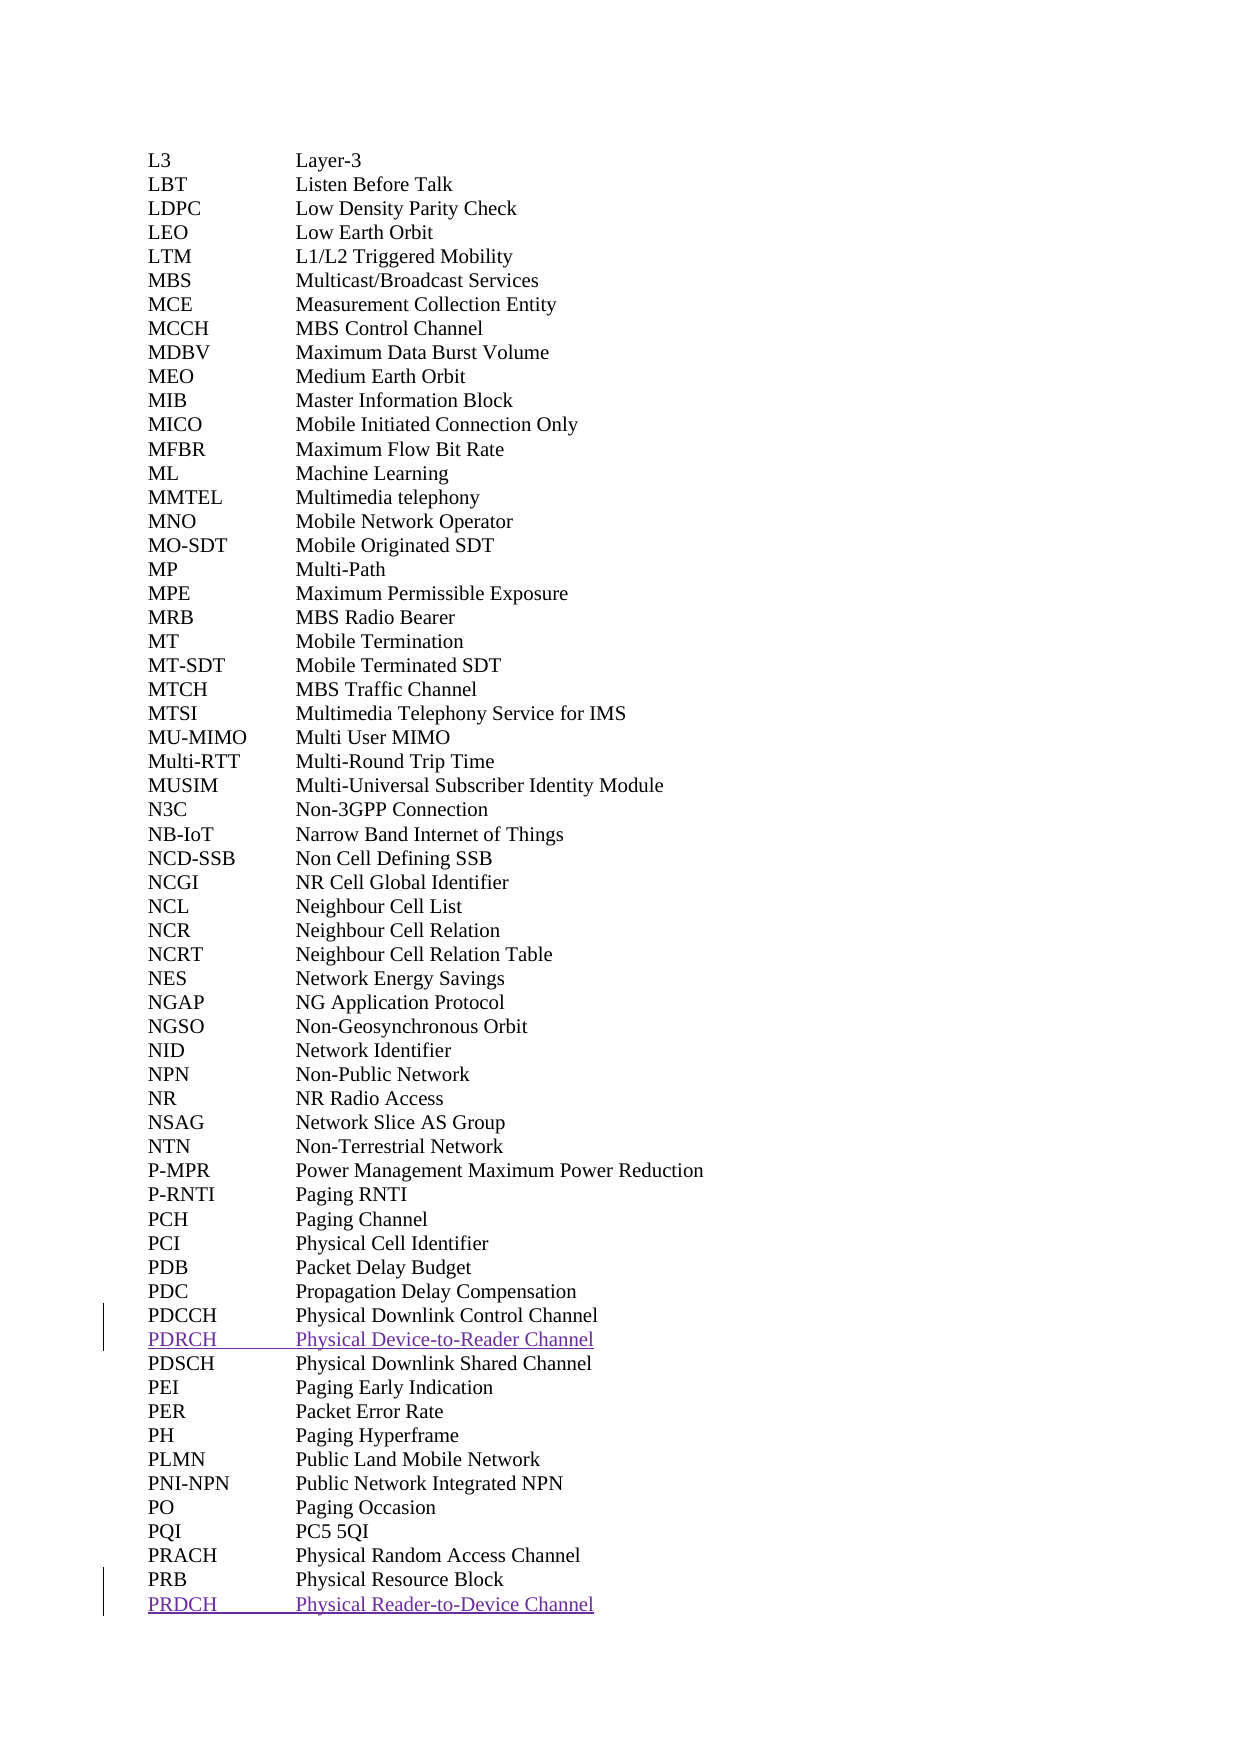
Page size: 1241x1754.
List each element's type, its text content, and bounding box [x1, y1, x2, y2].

text PCH Paging Channel [148, 1206, 1122, 1231]
text NSAG Network Slice AS Group [148, 1110, 1122, 1134]
text MTSI Multimedia Telephony Service for IMS [148, 701, 1122, 725]
text PER Packet Error Rate [148, 1399, 1122, 1423]
text MBS Multicast/Broadcast Services [148, 268, 1122, 292]
text PRACH Physical Random Access Channel [148, 1543, 1122, 1567]
text NTN Non-Terrestrial Network [148, 1134, 1122, 1158]
text P-MPR Power Management Maximum Power Reduction [148, 1158, 1122, 1182]
text MPE Maximum Permissible Exposure [148, 581, 1122, 605]
text ML Machine Learning [148, 461, 1122, 484]
text PNI-NPN Public Network Integrated NPN [148, 1471, 1122, 1495]
text PDB Packet Delay Budget [148, 1254, 1122, 1279]
text PRB Physical Resource Block [148, 1567, 1122, 1591]
text PH Paging Hyperframe [148, 1423, 1122, 1447]
text PLMN Public Land Mobile Network [148, 1447, 1122, 1471]
text PDCCH Physical Downlink Control Channel [148, 1303, 1122, 1327]
text NCR Neighbour Cell Relation [148, 918, 1122, 942]
text PDC Propagation Delay Compensation [148, 1279, 1122, 1303]
text MUSIM Multi-Universal Subscriber Identity Module [148, 773, 1122, 797]
text PCI Physical Cell Identifier [148, 1231, 1122, 1254]
text LEO Low Earth Orbit [148, 220, 1122, 244]
text NES Network Energy Savings [148, 966, 1122, 990]
text NB-IoT Narrow Band Internet of Things [148, 821, 1122, 846]
text MT-SDT Mobile Terminated SDT [148, 653, 1122, 677]
text PO Paging Occasion [148, 1495, 1122, 1519]
text NCGI NR Cell Global Identifier [148, 869, 1122, 894]
text NGSO Non-Geosynchronous Orbit [148, 1014, 1122, 1038]
text PEI Paging Early Indication [148, 1375, 1122, 1399]
text MDBV Maximum Data Burst Volume [148, 340, 1122, 364]
text P-RNTI Paging RNTI [148, 1182, 1122, 1206]
text NPN Non-Public Network [148, 1062, 1122, 1086]
text MICO Mobile Initiated Connection Only [148, 412, 1122, 436]
text NCRT Neighbour Cell Relation Table [148, 942, 1122, 966]
text MP Multi-Path [148, 557, 1122, 581]
text LTM L1/L2 Triggered Mobility [148, 244, 1122, 268]
text MCCH MBS Control Channel [148, 316, 1122, 340]
text MMTEL Multimedia telephony [148, 484, 1122, 509]
text PQI PC5 5QI [148, 1519, 1122, 1543]
text NR NR Radio Access [148, 1086, 1122, 1110]
text N3C Non-3GPP Connection [148, 797, 1122, 821]
text MT Mobile Termination [148, 629, 1122, 653]
text NID Network Identifier [148, 1038, 1122, 1062]
text MNO Mobile Network Operator [148, 509, 1122, 533]
text MTCH MBS Traffic Channel [148, 677, 1122, 701]
text Multi-RTT Multi-Round Trip Time [148, 749, 1122, 773]
text MIB Master Information Block [148, 388, 1122, 412]
text MFBR Maximum Flow Bit Rate [148, 436, 1122, 461]
text LBT Listen Before Talk [148, 172, 1122, 196]
text MRB MBS Radio Bearer [148, 605, 1122, 629]
text MU-MIMO Multi User MIMO [148, 725, 1122, 749]
text NCD-SSB Non Cell Defining SSB [148, 846, 1122, 869]
text NGAP NG Application Protocol [148, 990, 1122, 1014]
text MO-SDT Mobile Originated SDT [148, 533, 1122, 557]
text L3 Layer-3 [148, 148, 1122, 172]
text NCL Neighbour Cell List [148, 894, 1122, 918]
text PDSCH Physical Downlink Shared Channel [148, 1351, 1122, 1375]
text MEO Medium Earth Orbit [148, 364, 1122, 388]
text MCE Measurement Collection Entity [148, 292, 1122, 316]
text LDPC Low Density Parity Check [148, 196, 1122, 220]
